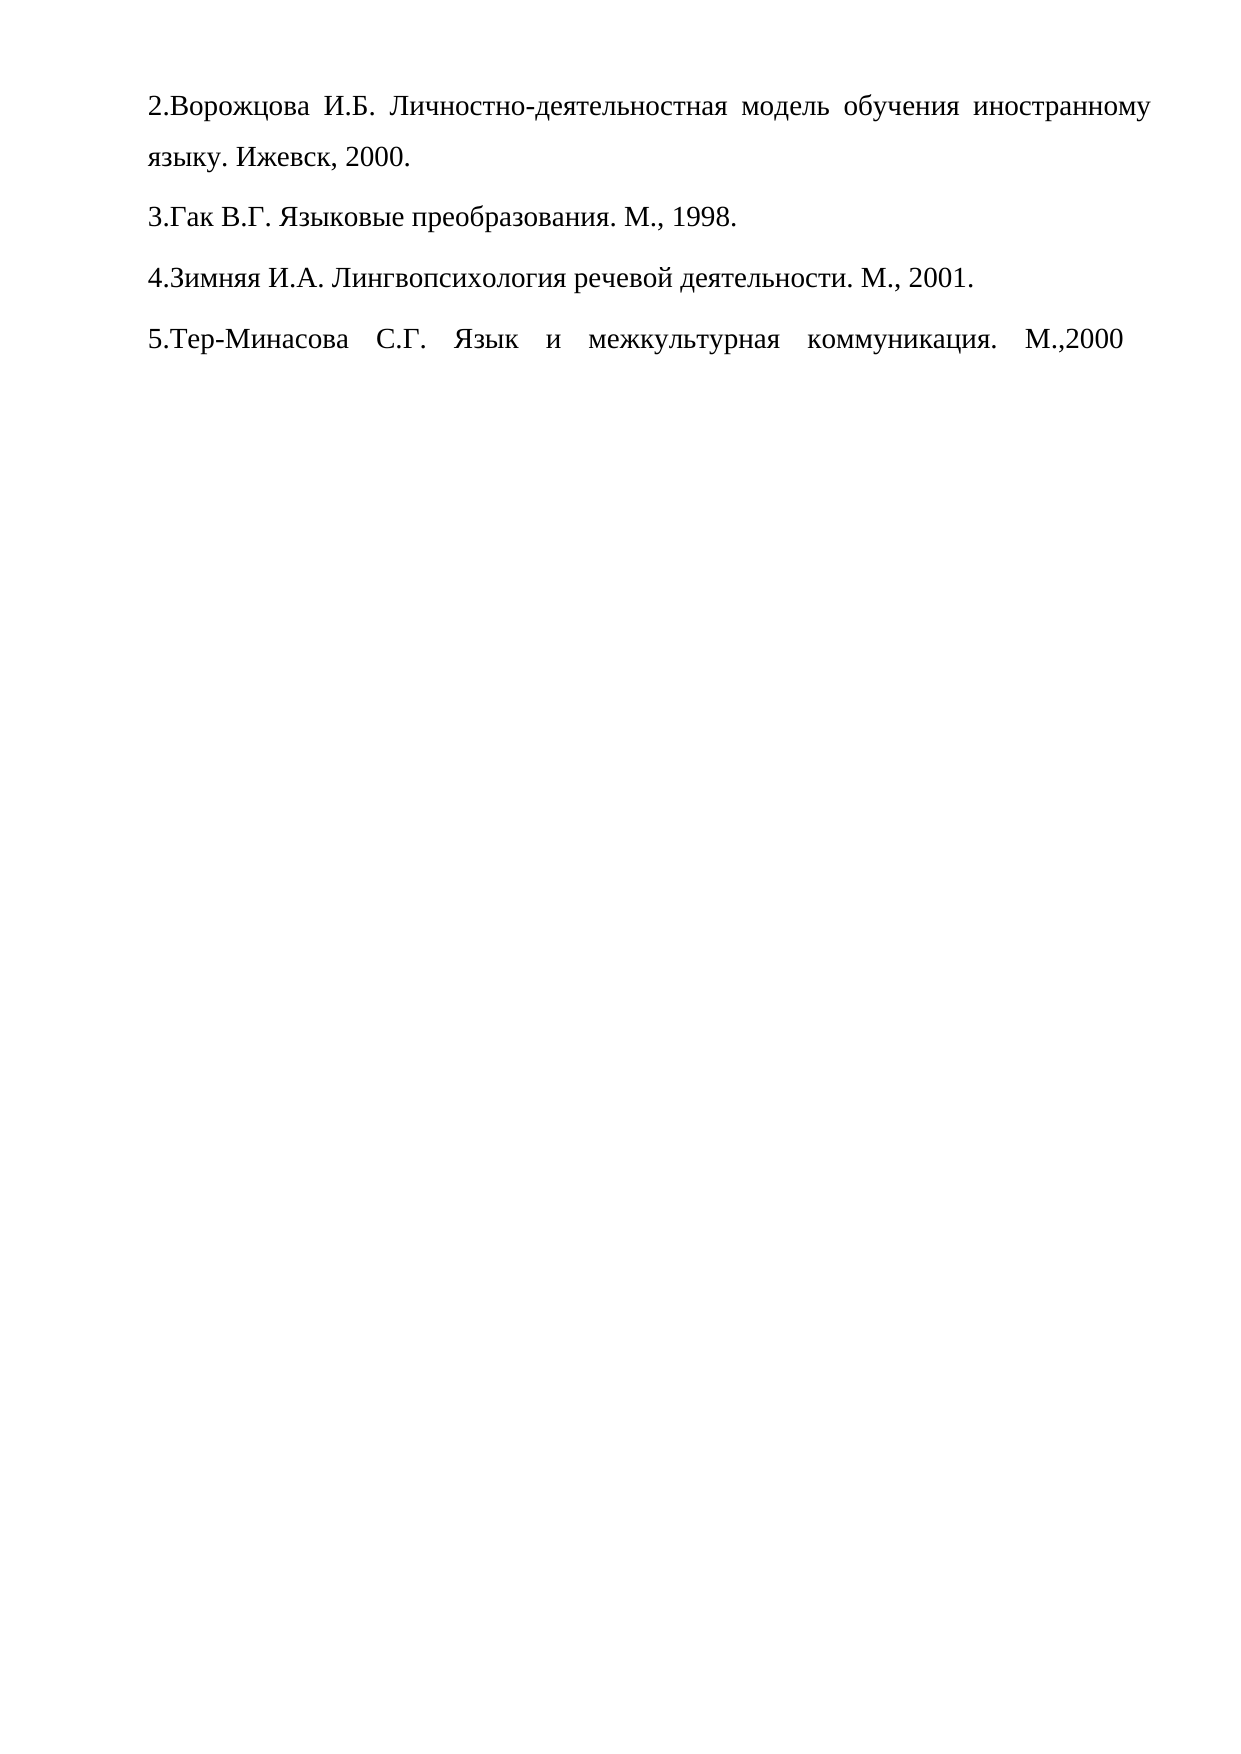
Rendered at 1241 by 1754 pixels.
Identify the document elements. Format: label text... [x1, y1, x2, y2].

text 5.Тер-Минасова С.Г. Язык и межкультурная коммуникация. М.,2000 [148, 321, 1152, 398]
text 2.Ворожцова И.Б. Личностно-деятельностная модель обучения иностранному языку. Ижевск, 2000. [148, 88, 1152, 172]
text 3.Гак В.Г. Языковые преобразования. М., 1998. [148, 199, 1152, 233]
text 4.Зимняя И.А. Лингвопсихология речевой деятельности. М., 2001. [148, 260, 1152, 294]
